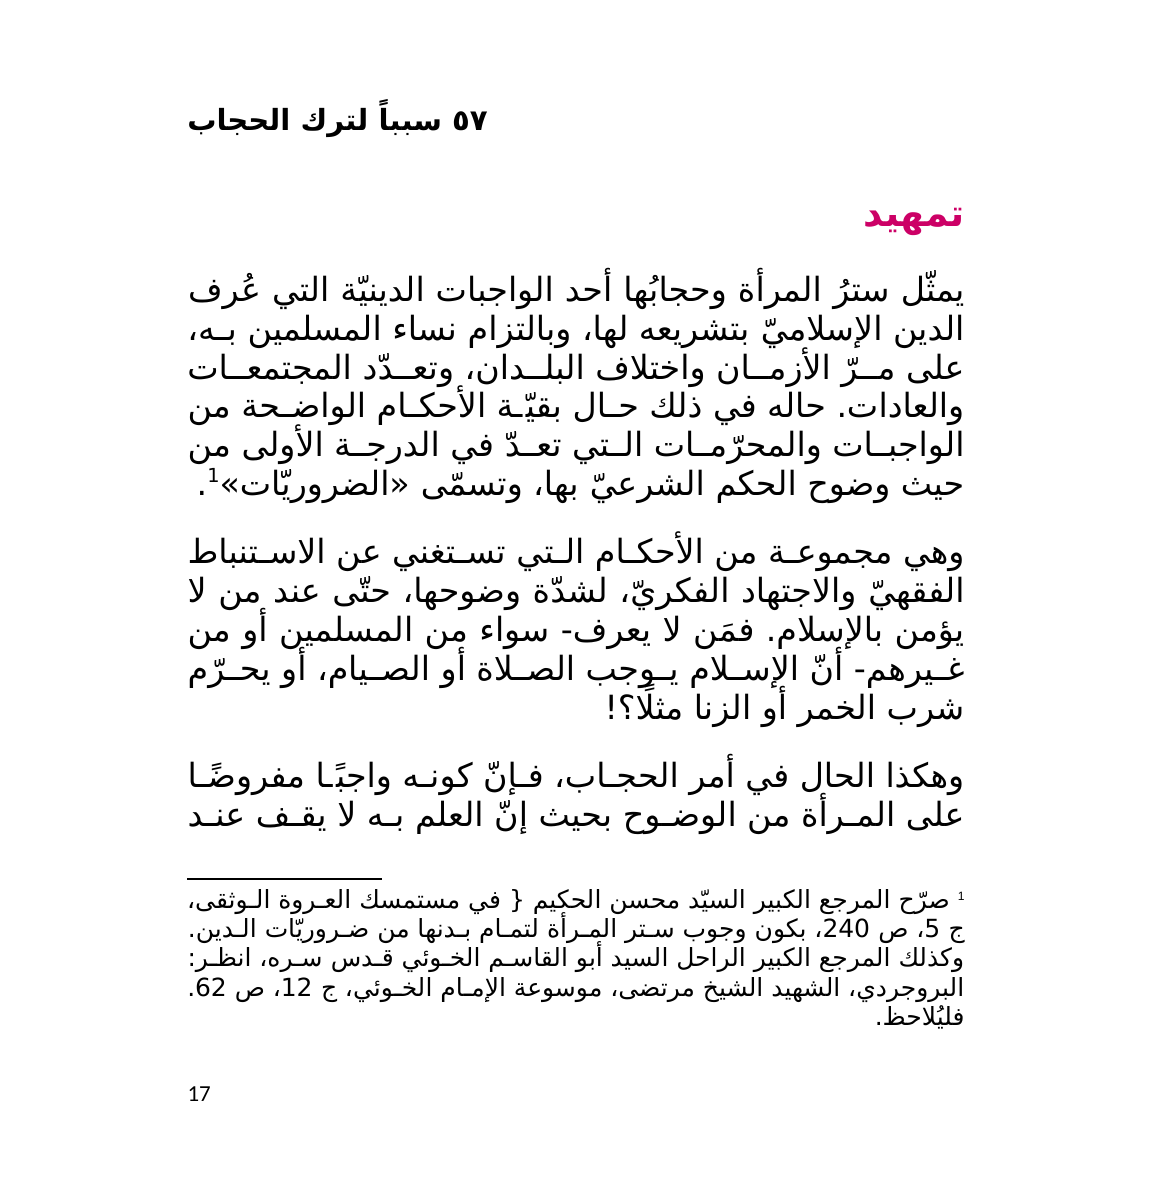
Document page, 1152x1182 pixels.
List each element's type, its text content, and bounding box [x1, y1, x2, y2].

subtitle تمهيد [187, 191, 964, 235]
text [187, 756, 964, 834]
text وهي مجموعة من الأحكام التي تستغني عن الاستنباط الفقهيّ والاجتهاد الفكريّ، لشدّة وضوحها، حتّى عند من لا يؤمن بالإسلام. فمَن لا يعرف- سواء من المسلمين أو من غيرهم- أنّ الإسلام يوجب الصلاة أو الصيام، أو يحرّم شرب الخمر أو الزنا مثلًا؟! [187, 533, 964, 727]
text يمثّل سترُ المرأة وحجابُها أحد الواجبات الدينيّة التي عُرف الدين الإسلاميّ بتشريعه لها، وبالتزام نساء المسلمين به، على مرّ الأزمان واختلاف البلدان، وتعدّد المجتمعات والعادات. حاله في ذلك حال بقيّة الأحكام الواضحة من الواجبات والمحرّمات التي تعدّ في الدرجة الأولى من حيث وضوح الحكم الشرعيّ بها، وتسمّى «الضروريّات». [187, 270, 964, 503]
